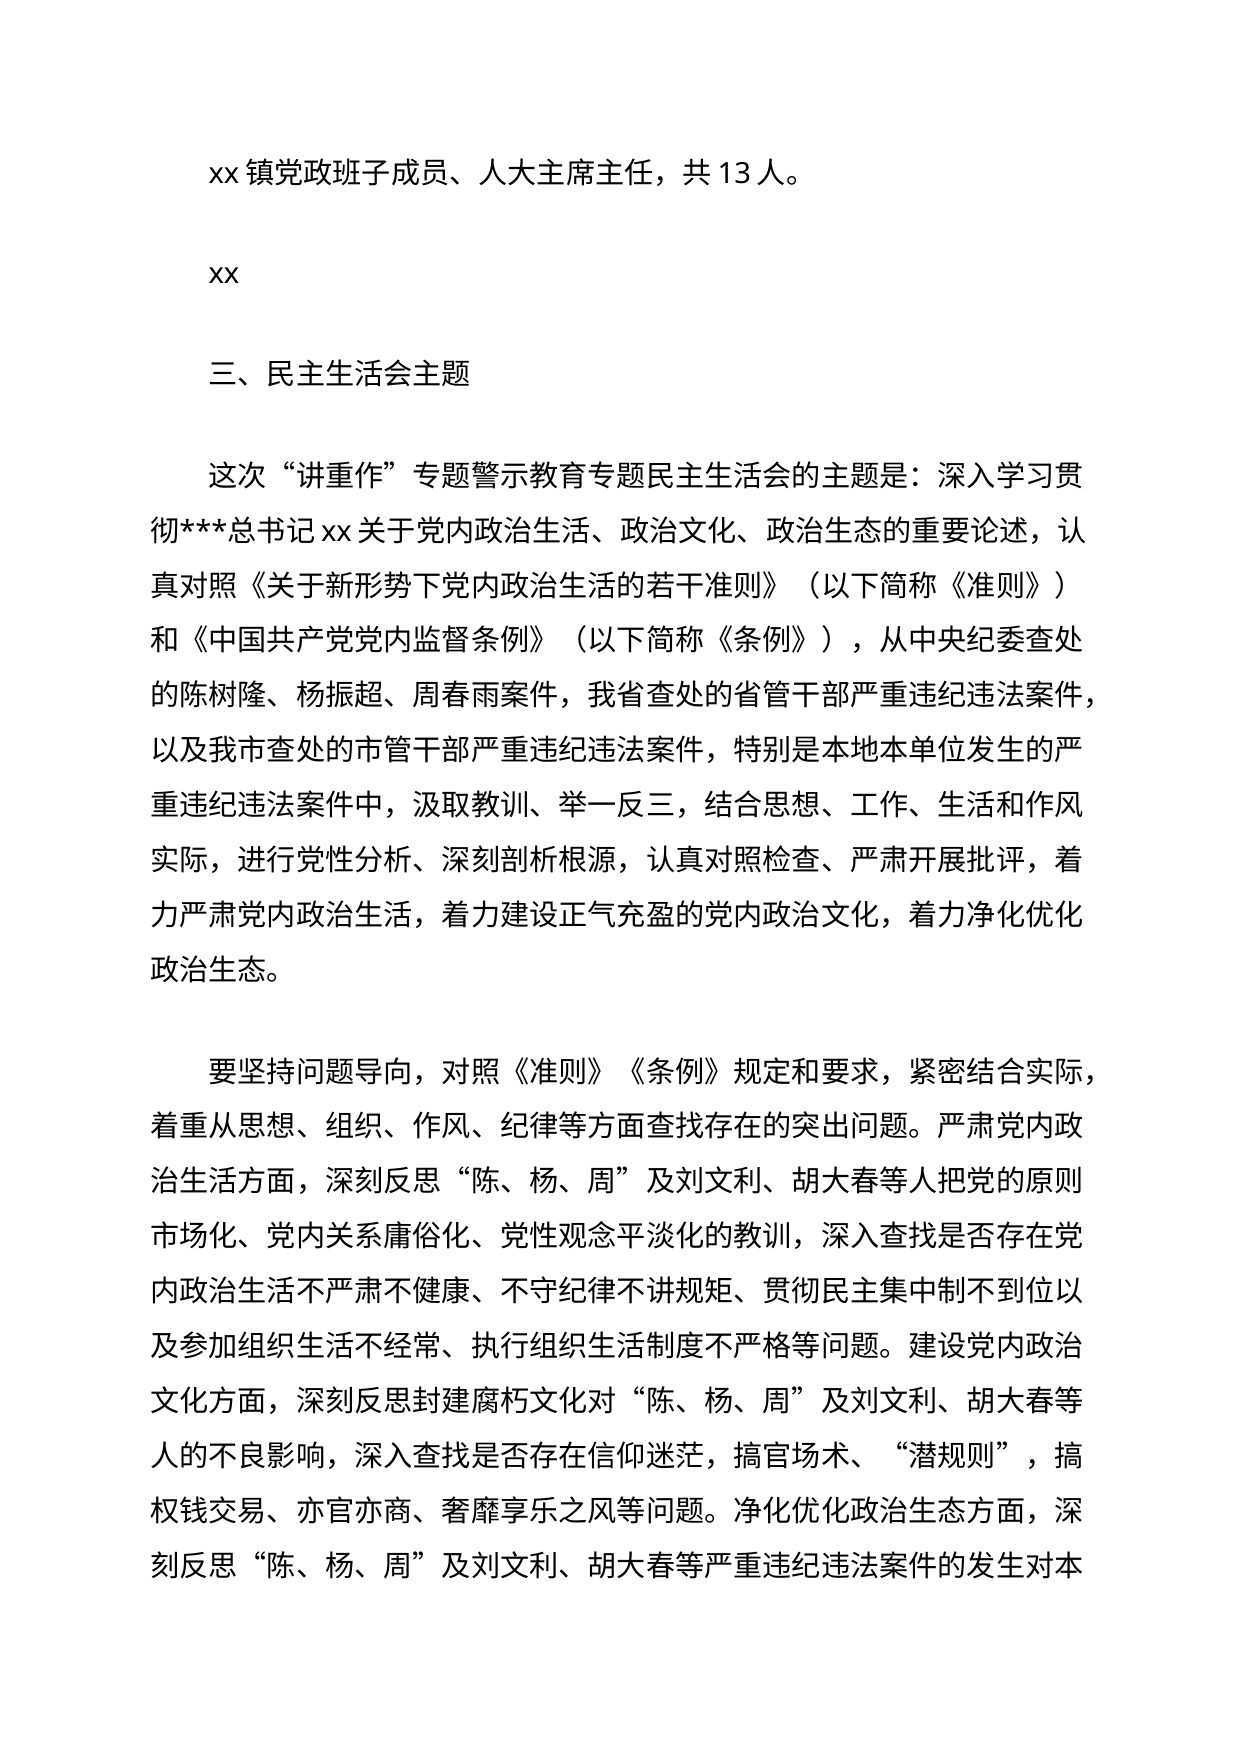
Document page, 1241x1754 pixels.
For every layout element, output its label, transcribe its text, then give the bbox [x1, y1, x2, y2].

text xx [150, 252, 1090, 292]
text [150, 1048, 1090, 1584]
text 三、民主生活会主题 [150, 350, 1090, 393]
text 这次“讲重作”专题警示教育专题民主生活会的主题是：深入学习贯彻***总书记xx关于党内政治生活、政治文化、政治生态的重要论述，认真对照《关于新形势下党内政治生活的若干准则》（以下简称《准则》）和《中国共产党党内监督条例》（以下简称《条例》），从中央纪委查处的陈树隆、杨振超、周春雨案件，我省查处的省管干部严重违纪违法案件，以及我市查处的市管干部严重违纪违法案件，特别是本地本单位发生的严重违纪违法案件中，汲取教训、举一反三，结合思想、工作、生活和作风实际，进行党性分析、深刻剖析根源，认真对照检查、严肃开展批评，着力严肃党内政治生活，着力建设正气充盈的党内政治文化，着力净化优化政治生态。 [150, 452, 1090, 989]
text xx镇党政班子成员、人大主席主任，共13人。 [150, 150, 1090, 192]
